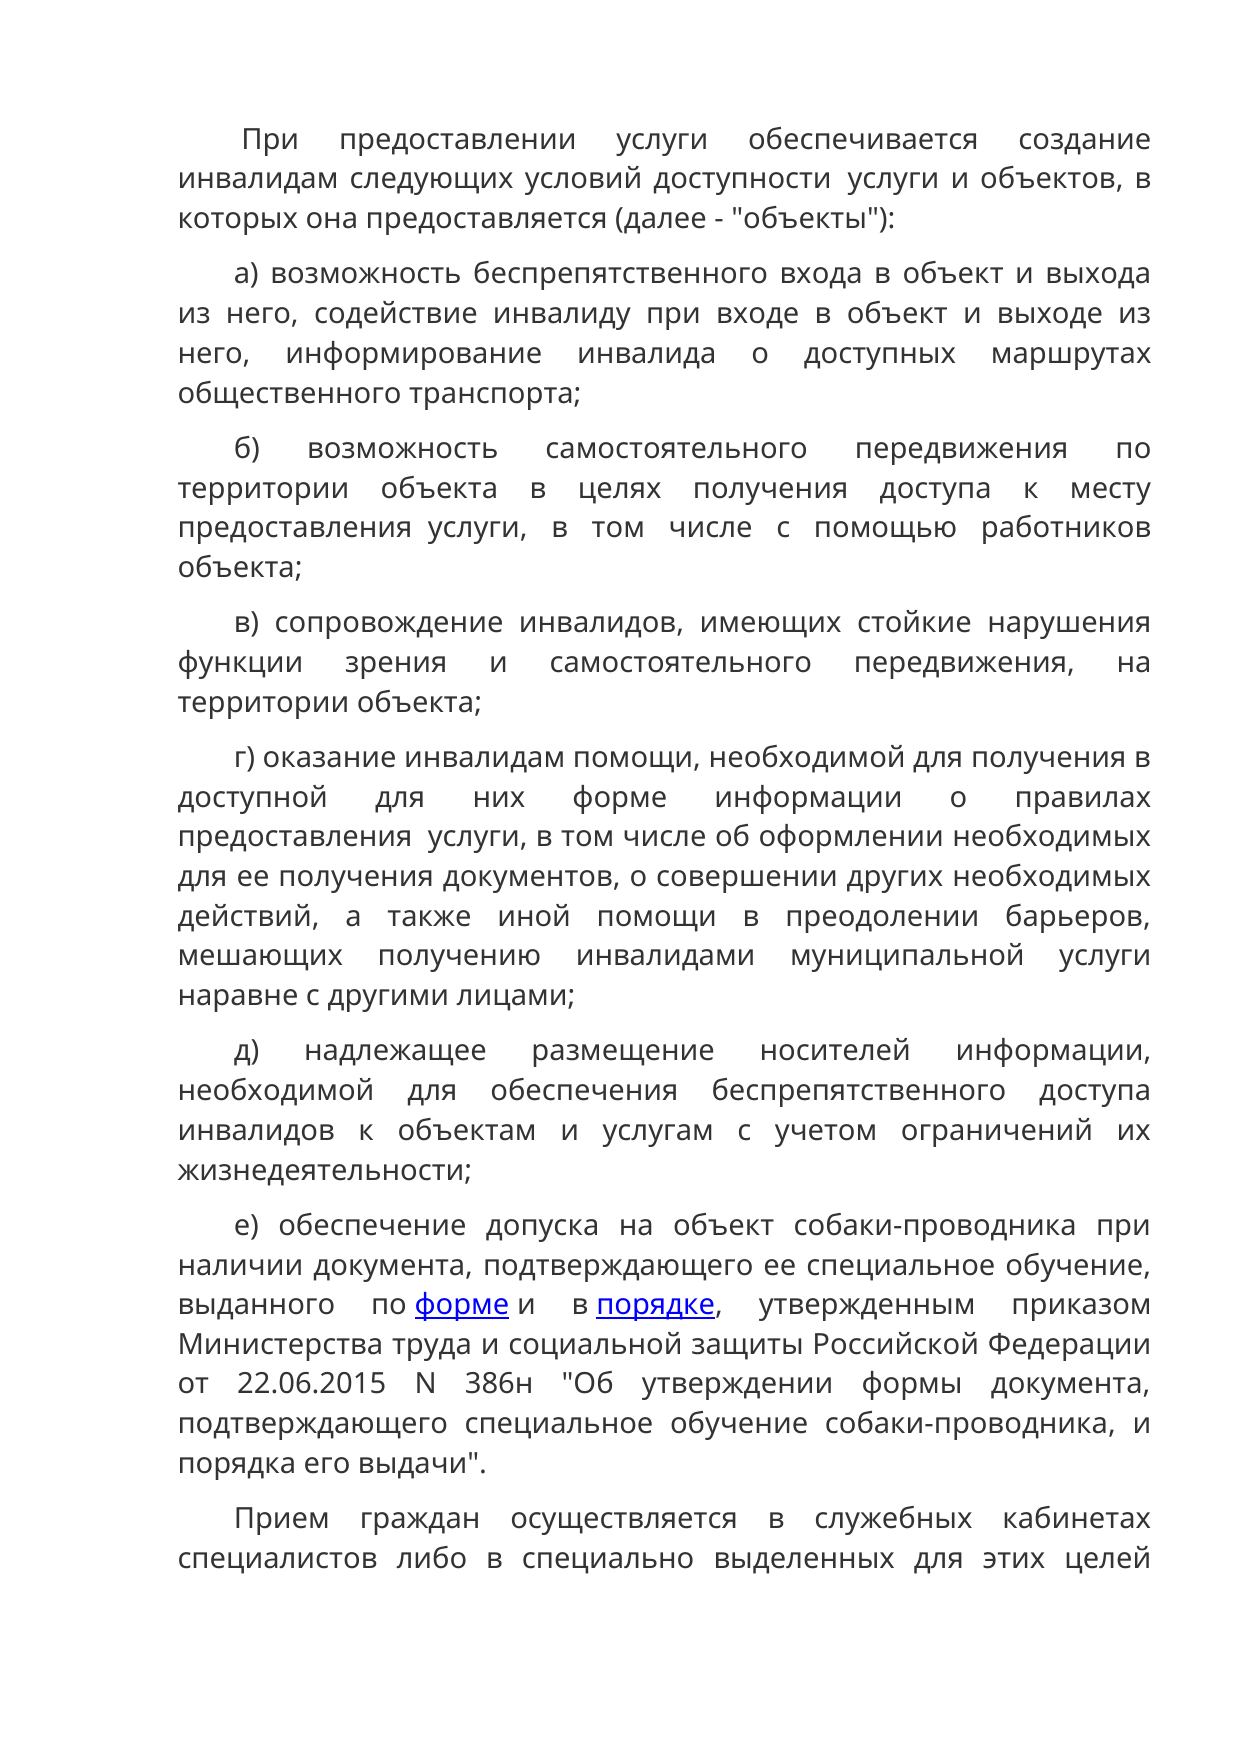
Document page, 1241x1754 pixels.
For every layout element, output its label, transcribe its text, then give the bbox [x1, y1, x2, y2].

text а) возможность беспрепятственного входа в объект и выхода из него, содействие инвалиду при входе в объект и выходе из него, информирование инвалида о доступных маршрутах общественного транспорта; [177, 253, 1152, 412]
text е) обеспечение допуска на объект собаки-проводника при наличии документа, подтверждающего ее специальное обучение, выданного по форме и в порядке, утвержденным приказом Министерства труда и социальной защиты Российской Федерации от 22.06.2015 N 386н "Об утверждении формы документа, подтверждающего специальное обучение собаки-проводника, и порядка его выдачи". [177, 1204, 1152, 1482]
text г) оказание инвалидам помощи, необходимой для получения в доступной для них форме информации о правилах предоставления услуги, в том числе об оформлении необходимых для ее получения документов, о совершении других необходимых действий, а также иной помощи в преодолении барьеров, мешающих получению инвалидами муниципальной услуги наравне с другими лицами; [177, 736, 1152, 1014]
text д) надлежащее размещение носителей информации, необходимой для обеспечения беспрепятственного доступа инвалидов к объектам и услугам с учетом ограничений их жизнедеятельности; [177, 1030, 1152, 1188]
text в) сопровождение инвалидов, имеющих стойкие нарушения функции зрения и самостоятельного передвижения, на территории объекта; [177, 602, 1152, 721]
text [177, 1497, 1152, 1577]
text б) возможность самостоятельного передвижения по территории объекта в целях получения доступа к месту предоставления услуги, в том числе с помощью работников объекта; [177, 427, 1152, 586]
text При предоставлении услуги обеспечивается создание инвалидам следующих условий доступности услуги и объектов, в которых она предоставляется (далее - "объекты"): [177, 118, 1152, 237]
